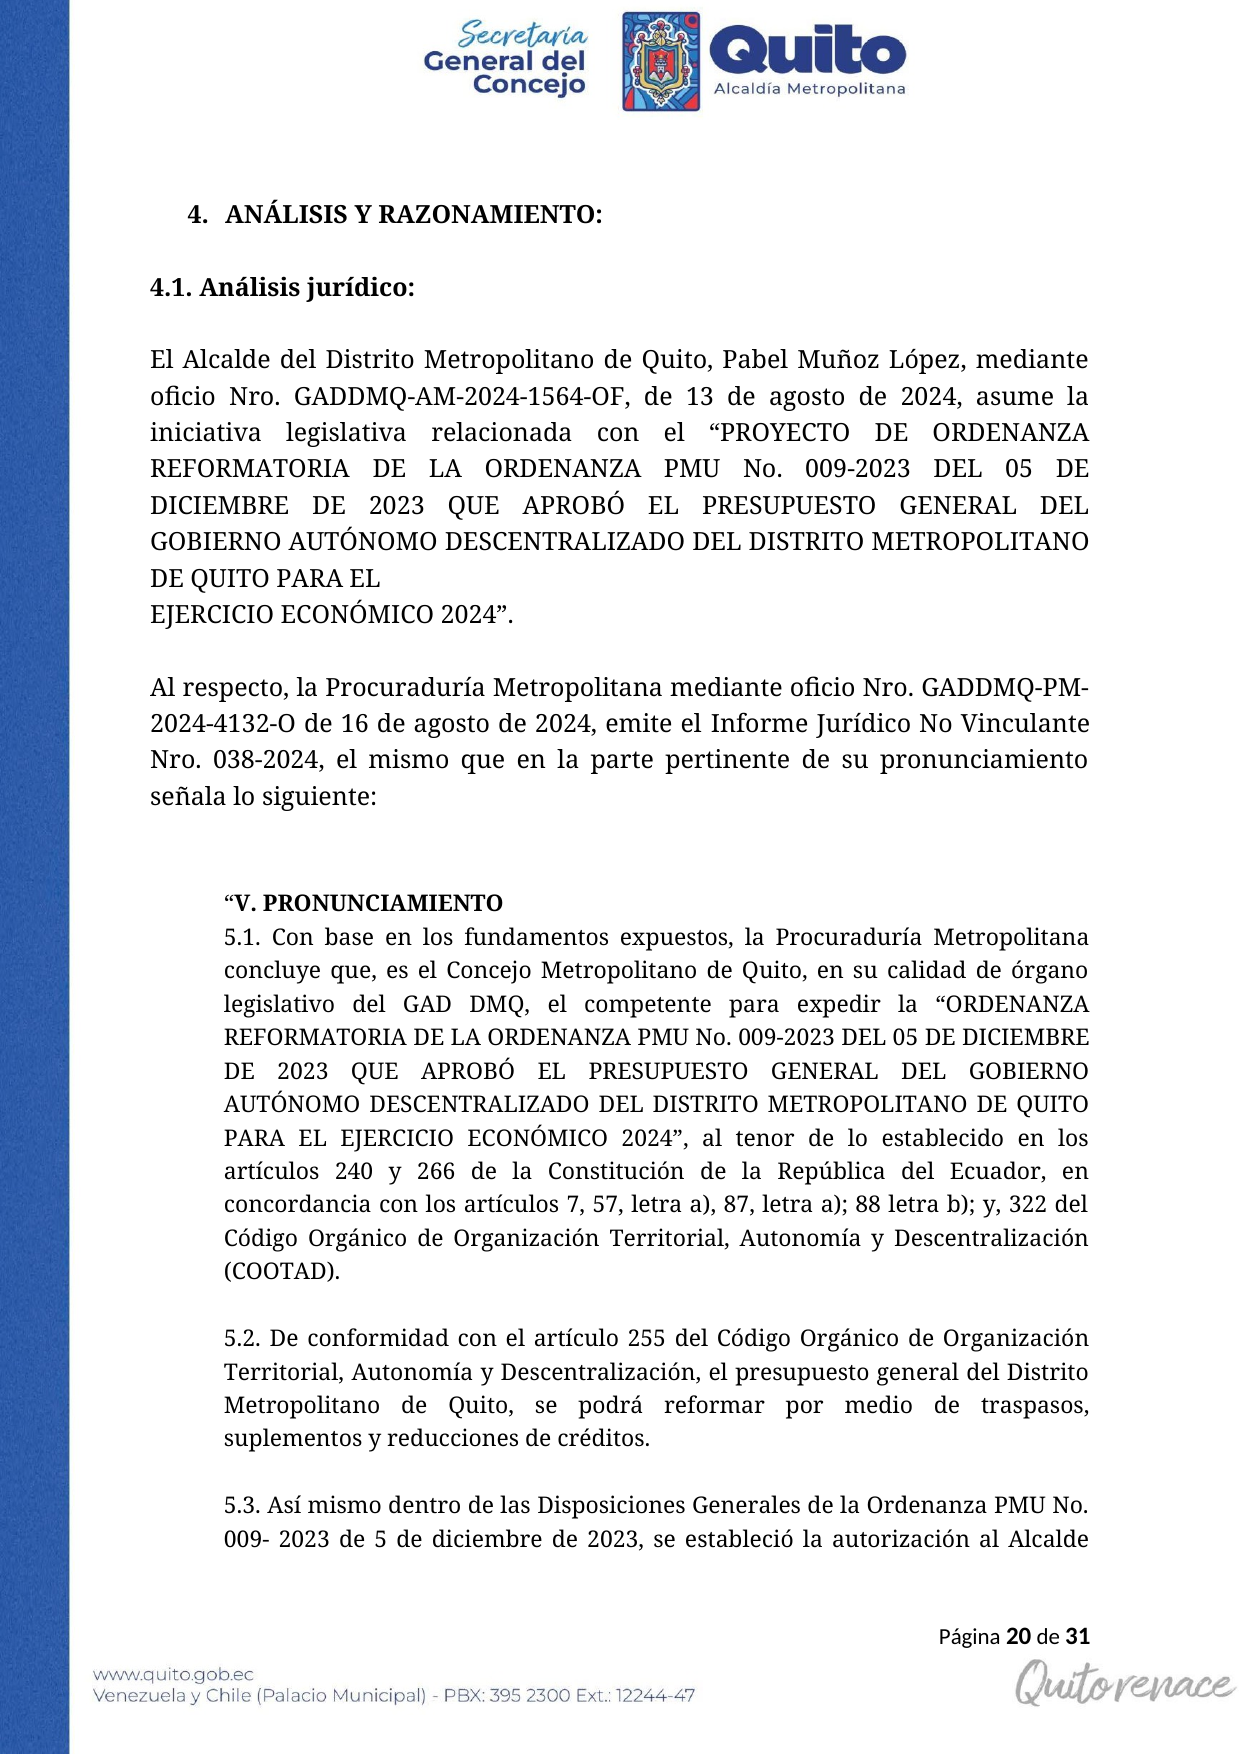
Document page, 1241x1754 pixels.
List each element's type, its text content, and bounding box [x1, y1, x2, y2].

text 5.2. De conformidad con el artículo 255 del Código Orgánico de Organización Territorial, Autonomía y Descentralización, el presupuesto general del Distrito Metropolitano de Quito, se podrá reformar por medio de traspasos, suplementos y reducciones de créditos. [224, 1322, 1090, 1454]
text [224, 1489, 1090, 1554]
text El Alcalde del Distrito Metropolitano de Quito, Pabel Muñoz López, mediante oficio Nro. GADDMQ-AM-2024-1564-OF, de 13 de agosto de 2024, asume la iniciativa legislativa relacionada con el “PROYECTO DE ORDENANZA REFORMATORIA DE LA ORDENANZA PMU No. 009-2023 DEL 05 DE DICIEMBRE DE 2023 QUE APROBÓ EL PRESUPUESTO GENERAL DEL GOBIERNO AUTÓNOMO DESCENTRALIZADO DEL DISTRITO METROPOLITANO DE QUITO PARA EL [150, 342, 1090, 594]
text 4.1. Análisis jurídico: [150, 269, 1090, 303]
text Al respecto, la Procuraduría Metropolitana mediante oficio Nro. GADDMQ-PM-2024-4132-O de 16 de agosto de 2024, emite el Informe Jurídico No Vinculante Nro. 038-2024, el mismo que en la parte pertinente de su pronunciamiento señala lo siguiente: [150, 669, 1090, 812]
text EJERCICIO ECONÓMICO 2024”. [150, 597, 1090, 631]
list ANÁLISIS Y RAZONAMIENTO: [187, 197, 1090, 231]
text “V. PRONUNCIAMIENTO [150, 887, 1090, 919]
text 5.1. Con base en los fundamentos expuestos, la Procuraduría Metropolitana concluye que, es el Concejo Metropolitano de Quito, en su calidad de órgano legislativo del GAD DMQ, el competente para expedir la “ORDENANZA REFORMATORIA DE LA ORDENANZA PMU No. 009-2023 DEL 05 DE DICIEMBRE DE 2023 QUE APROBÓ EL PRESUPUESTO GENERAL DEL GOBIERNO AUTÓNOMO DESCENTRALIZADO DEL DISTRITO METROPOLITANO DE QUITO PARA EL EJERCICIO ECONÓMICO 2024”, al tenor de lo establecido en los artículos 240 y 266 de la Constitución de la República del Ecuador, en concordancia con los artículos 7, 57, letra a), 87, letra a); 88 letra b); y, 322 del Código Orgánico de Organización Territorial, Autonomía y Descentralización (COOTAD). [224, 921, 1090, 1286]
picture [0, 0, 1240, 1754]
